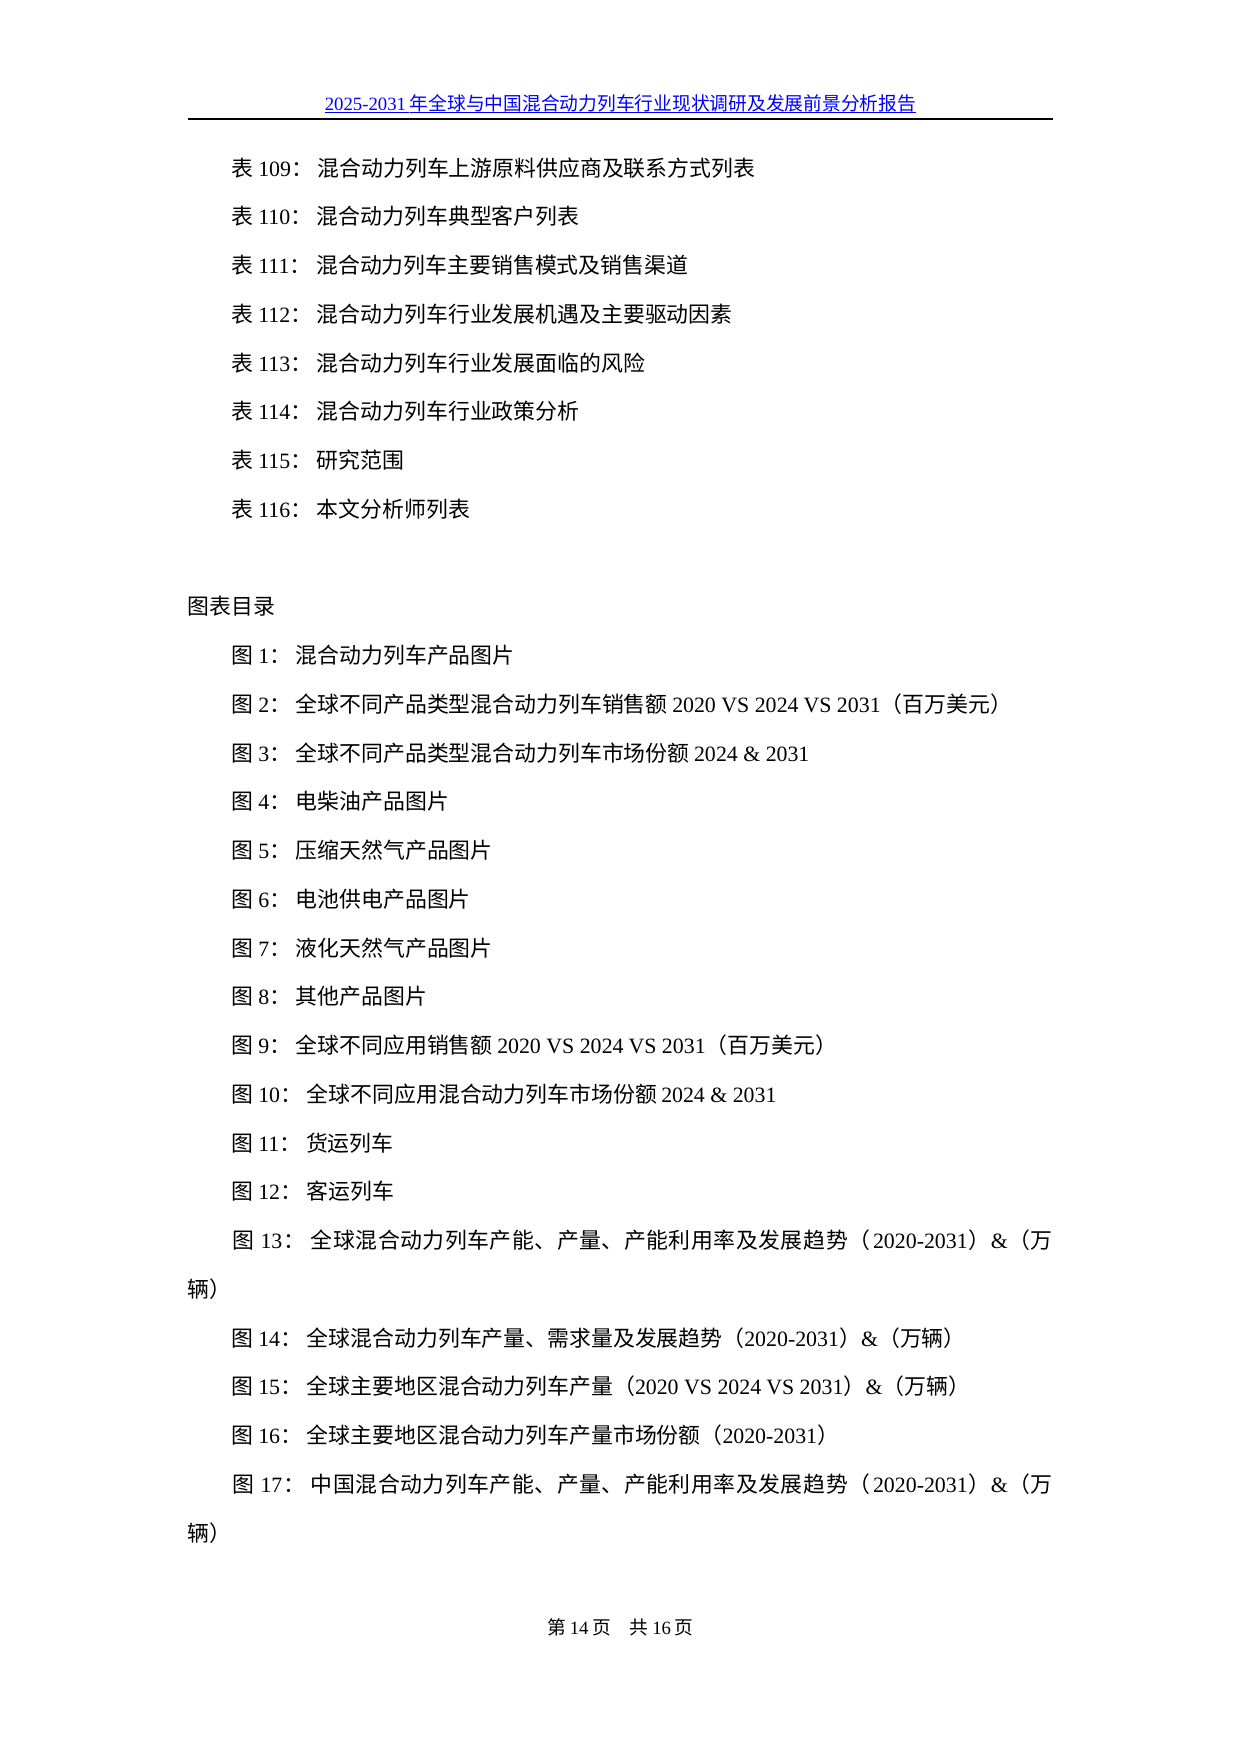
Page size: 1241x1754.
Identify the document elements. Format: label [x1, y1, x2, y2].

text [187, 150, 1053, 1548]
